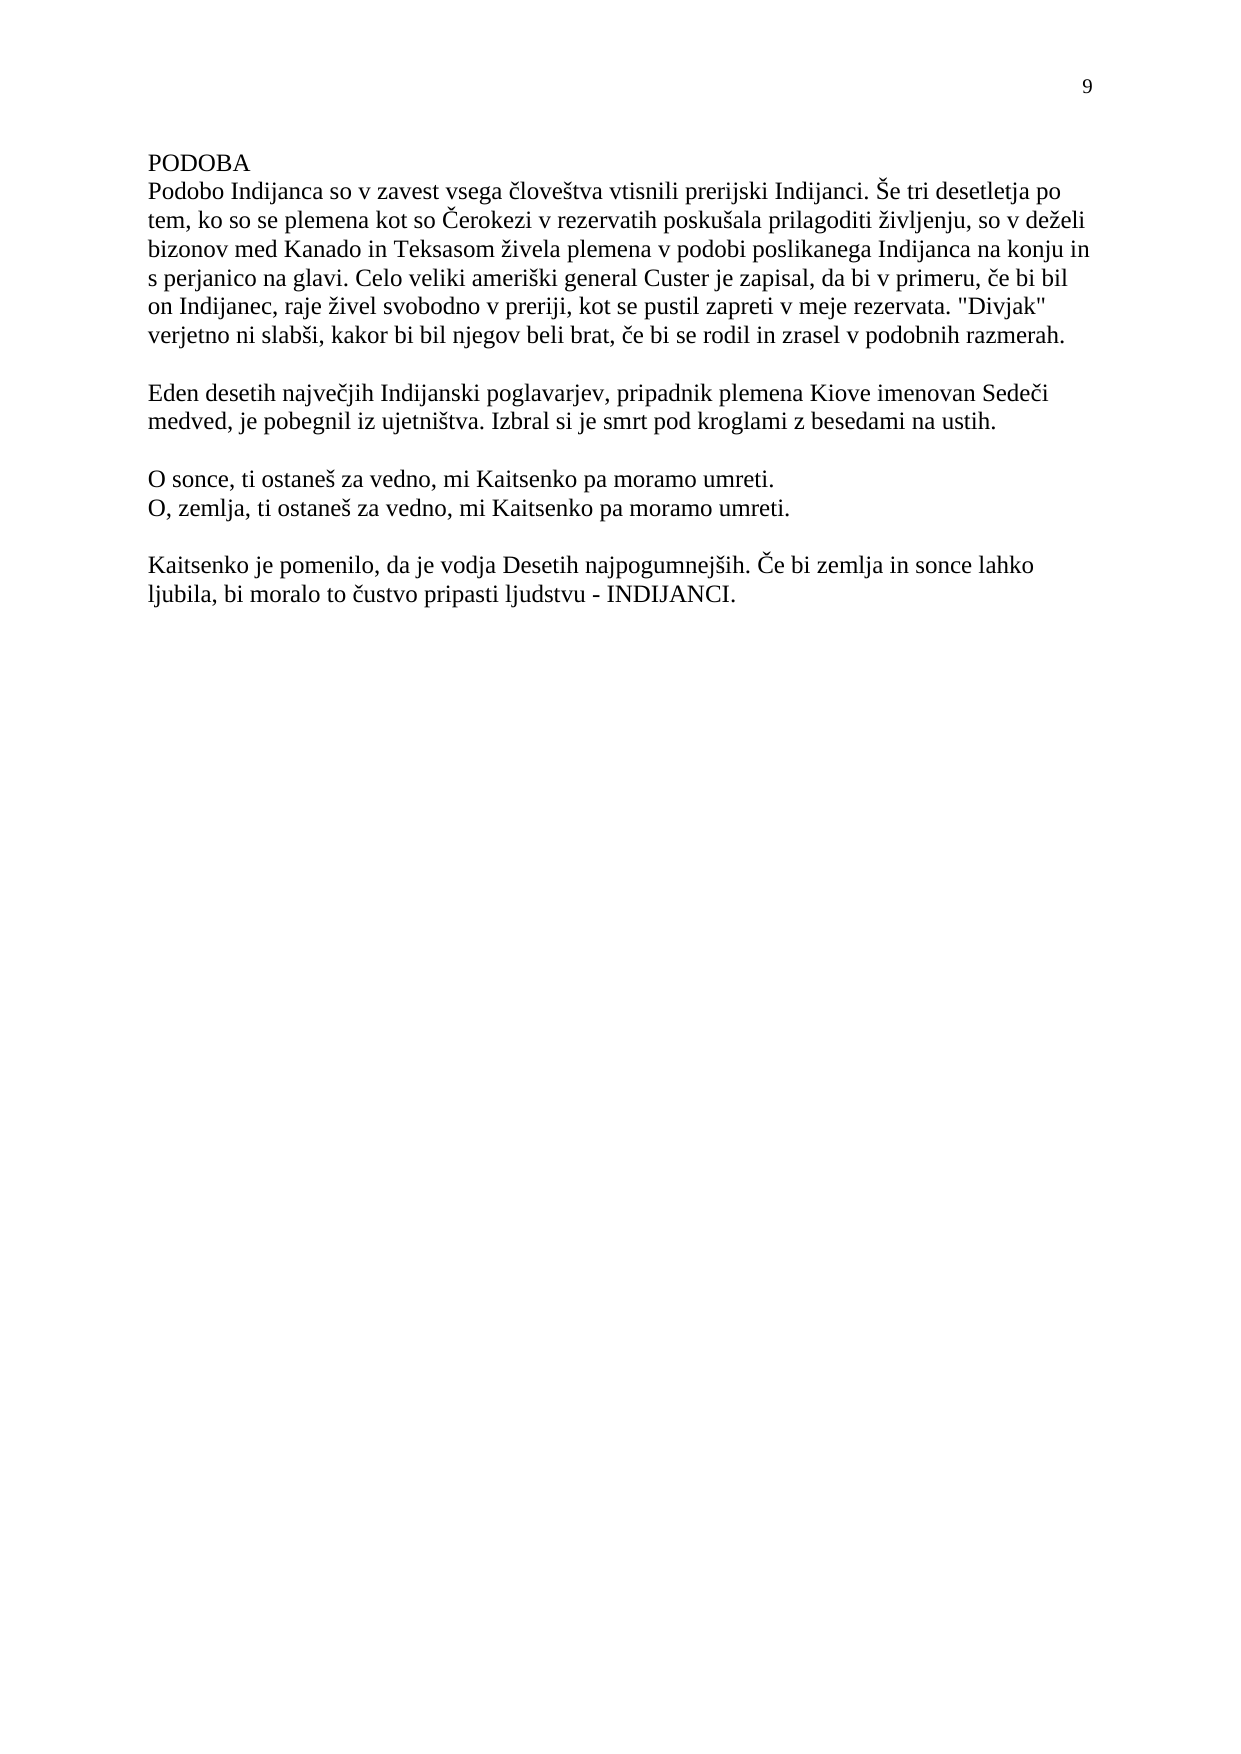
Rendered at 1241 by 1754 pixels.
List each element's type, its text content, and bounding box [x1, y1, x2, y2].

text Eden desetih največjih Indijanski poglavarjev, pripadnik plemena Kiove imenovan Sedeči medved, je pobegnil iz ujetništva. Izbral si je smrt pod kroglami z besedami na ustih. [148, 378, 1093, 435]
text PODOBA [148, 148, 1093, 176]
text Podobo Indijanca so v zavest vsega človeštva vtisnili prerijski Indijanci. Še tri desetletja po tem, ko so se plemena kot so Čerokezi v rezervatih poskušala prilagoditi življenju, so v deželi bizonov med Kanado in Teksasom živela plemena v podobi poslikanega Indijanca na konju in s perjanico na glavi. Celo veliki ameriški general Custer je zapisal, da bi v primeru, če bi bil on Indijanec, raje živel svobodno v preriji, kot se pustil zapreti v meje rezervata. "Divjak" verjetno ni slabši, kakor bi bil njegov beli brat, če bi se rodil in zrasel v podobnih razmerah. [148, 176, 1093, 349]
text O sonce, ti ostaneš za vedno, mi Kaitsenko pa moramo umreti. [148, 464, 1093, 493]
text O, zemlja, ti ostaneš za vedno, mi Kaitsenko pa moramo umreti. [148, 493, 1093, 521]
text Kaitsenko je pomenilo, da je vodja Desetih najpogumnejših. Če bi zemlja in sonce lahko ljubila, bi moralo to čustvo pripasti ljudstvu - INDIJANCI. [148, 550, 1093, 608]
